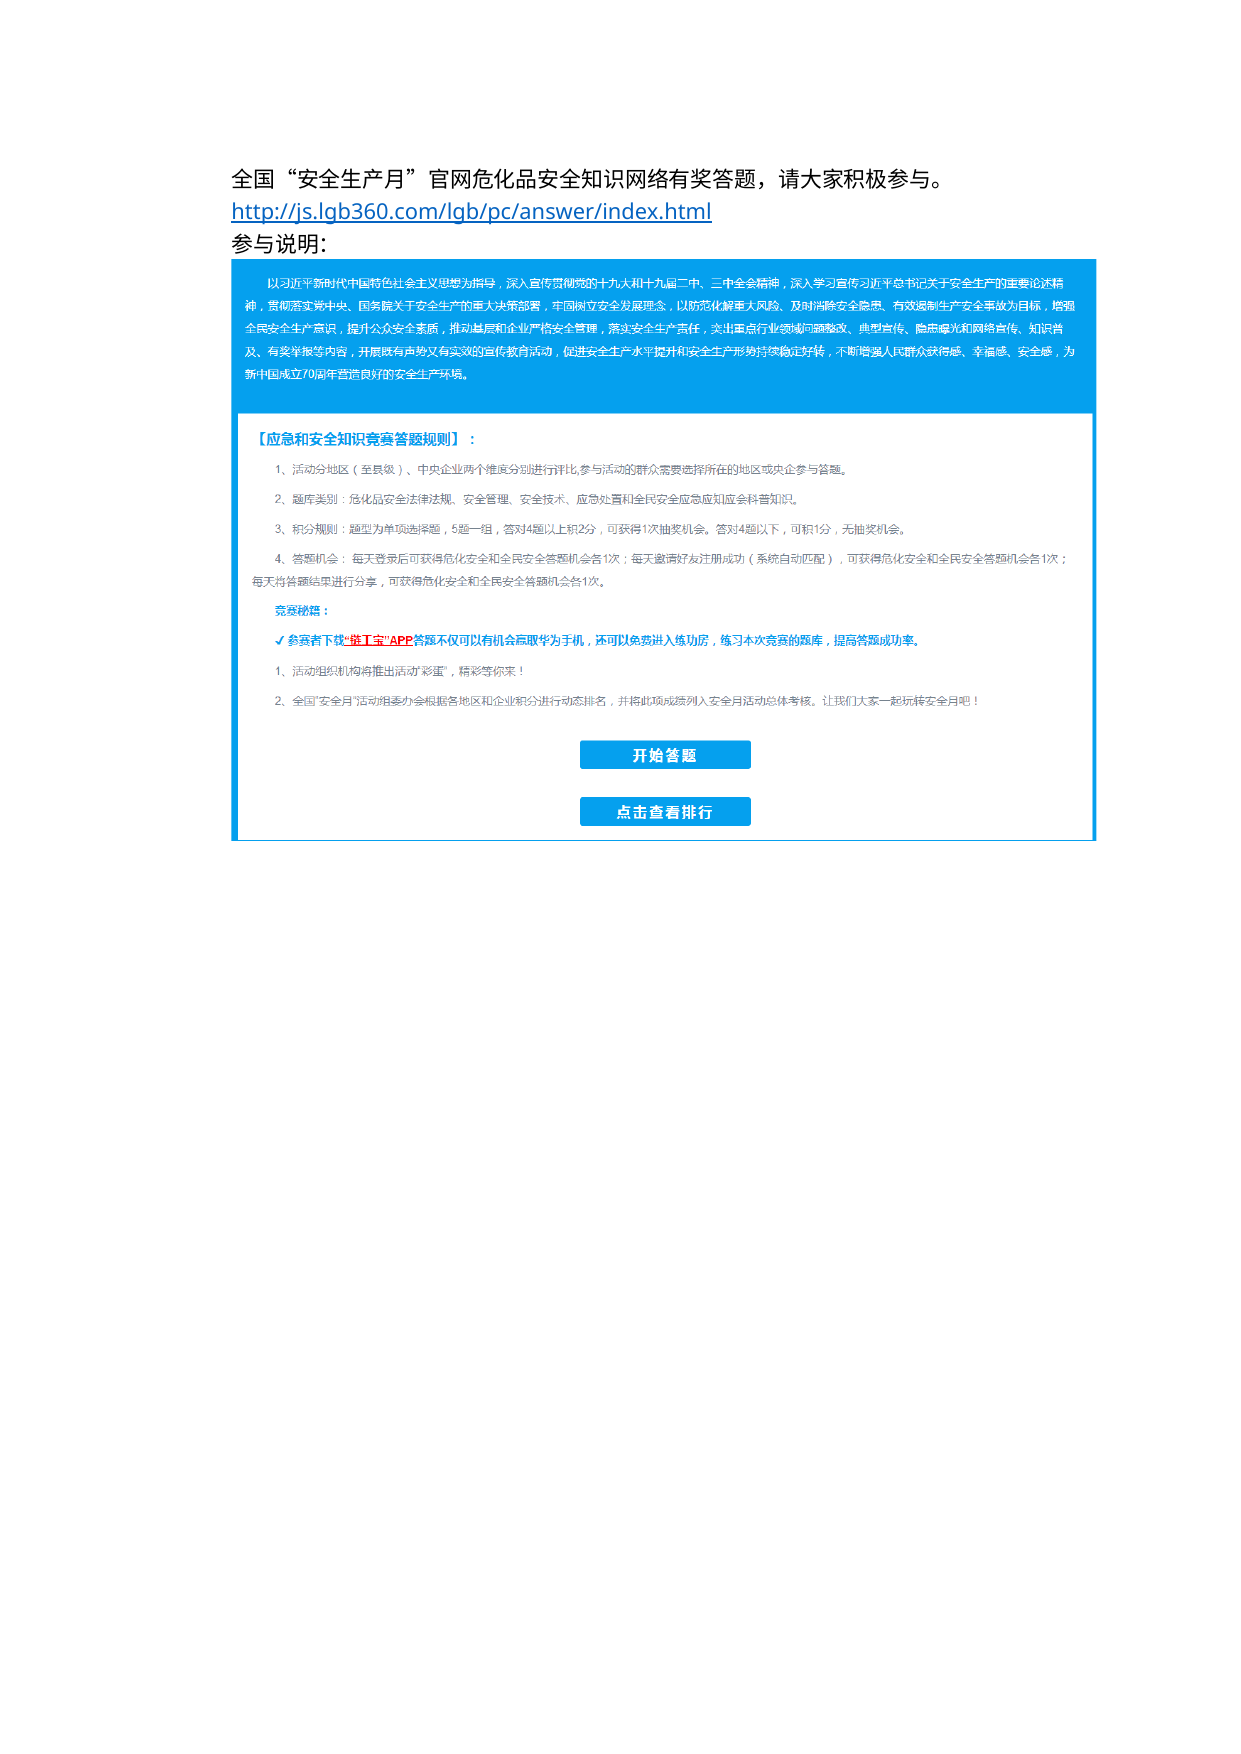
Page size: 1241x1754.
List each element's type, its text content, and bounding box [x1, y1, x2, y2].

picture [822, 325, 832, 330]
picture [940, 326, 949, 333]
picture [917, 325, 925, 332]
picture [247, 301, 253, 310]
text 参与说明： [187, 227, 1053, 259]
picture [369, 279, 375, 287]
picture [239, 414, 1092, 839]
text http://js.lgb360.com/lgb/pc/answer/index.html [187, 194, 1053, 227]
picture [722, 303, 731, 310]
text 全国“安全生产月”官网危化品安全知识网络有奖答题，请大家积极参与。 [187, 162, 1053, 194]
